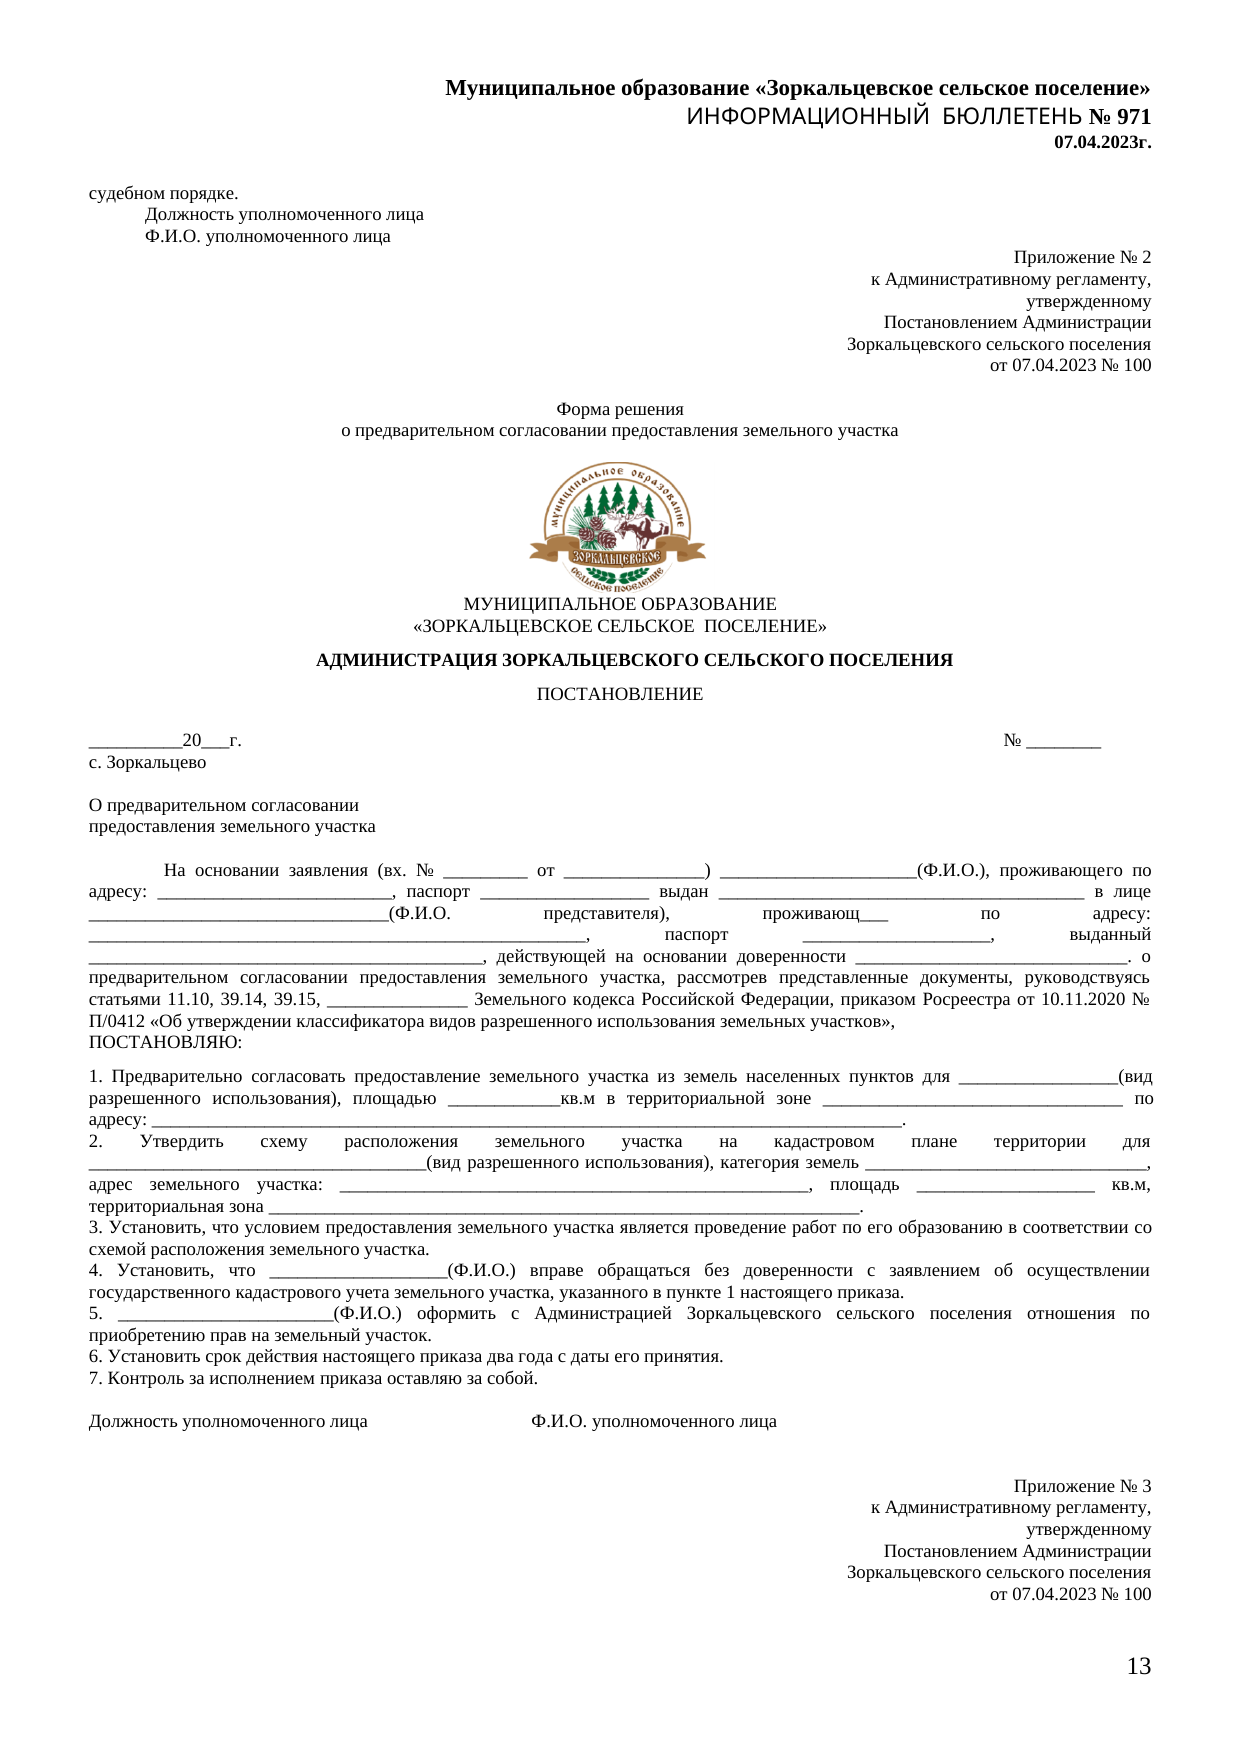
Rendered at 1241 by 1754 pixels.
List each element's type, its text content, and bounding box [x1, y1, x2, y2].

text __________20___г. № ________ [89, 729, 1152, 751]
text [89, 182, 1152, 203]
text МУНИЦИПАЛЬНОЕ ОБРАЗОВАНИЕ «ЗОРКАЛЬЦЕВСКОЕ СЕЛЬСКОЕ ПОСЕЛЕНИЕ» [89, 593, 1152, 636]
text Приложение № 2 [89, 246, 1152, 268]
text 2. Утвердить схему расположения земельного участка на кадастровом плане территории для ____________________________________(вид разрешенного использования), категория земель ______________________________, адрес земельного участка: __________________________________________________, площадь ___________________ кв.м, территориальная зона _______________________________________________________________. [89, 1130, 1152, 1216]
text от 07.04.2023 № 100 [89, 1583, 1152, 1604]
text Ф.И.О. уполномоченного лица [89, 225, 1152, 246]
text о предварительном согласовании предоставления земельного участка [89, 419, 1152, 441]
text Постановлением Администрации [89, 311, 1152, 333]
text Должность уполномоченного лица Ф.И.О. уполномоченного лица [89, 1410, 1152, 1432]
text 4. Установить, что ___________________(Ф.И.О.) вправе обращаться без доверенности с заявлением об осуществлении государственного кадастрового учета земельного участка, указанного в пункте 1 настоящего приказа. [89, 1259, 1152, 1302]
text Должность уполномоченного лица [89, 203, 1152, 225]
text к Административному регламенту, [89, 1496, 1152, 1518]
text 7. Контроль за исполнением приказа оставляю за собой. [89, 1367, 1152, 1388]
text Форма решения [89, 397, 1152, 419]
text от 07.04.2023 № 100 [89, 354, 1152, 376]
text к Административному регламенту, [89, 268, 1152, 289]
text Постановлением Администрации [89, 1539, 1152, 1561]
text 6. Установить срок действия настоящего приказа два года с даты его принятия. [89, 1345, 1152, 1367]
text с. Зоркальцево [89, 751, 1152, 772]
text Зоркальцевского сельского поселения [89, 333, 1152, 354]
text 1. Предварительно согласовать предоставление земельного участка из земель населенных пунктов для _________________(вид разрешенного использования), площадью ____________кв.м в территориальной зоне ________________________________ по адресу: ________________________________________________________________________________. [89, 1065, 1155, 1130]
picture [525, 462, 715, 593]
text Приложение № 3 [89, 1475, 1152, 1496]
text ПОСТАНОВЛЯЮ: [89, 1031, 1152, 1053]
text утвержденному [89, 289, 1152, 311]
text 5. _______________________(Ф.И.О.) оформить с Администрацией Зоркальцевского сельского поселения отношения по приобретению прав на земельный участок. [89, 1302, 1152, 1345]
text предоставления земельного участка [89, 815, 1152, 837]
text ПОСТАНОВЛЕНИЕ [89, 683, 1152, 704]
text На основании заявления (вх. № _________ от _______________) _____________________(Ф.И.О.), проживающего по адресу: _________________________, паспорт __________________ выдан _______________________________________ в лице ________________________________(Ф.И.О. представителя), проживающ___ по адресу: _____________________________________________________, паспорт ____________________, выданный __________________________________________, действующей на основании доверенности _____________________________. о предварительном согласовании предоставления земельного участка, рассмотрев представленные документы, руководствуясь статьями 11.10, 39.14, 39.15, _______________ Земельного кодекса Российской Федерации, приказом Росреестра от 10.11.2020 № П/0412 «Об утверждении классификатора видов разрешенного использования земельных участков», [89, 858, 1152, 1031]
text О предварительном согласовании [89, 794, 1152, 815]
text Зоркальцевского сельского поселения [89, 1561, 1152, 1583]
text АДМИНИСТРАЦИЯ ЗОРКАЛЬЦЕВСКОГО СЕЛЬСКОГО ПОСЕЛЕНИЯ [118, 648, 1152, 670]
text утвержденному [89, 1518, 1152, 1539]
text 3. Установить, что условием предоставления земельного участка является проведение работ по его образованию в соответствии со схемой расположения земельного участка. [89, 1216, 1155, 1259]
